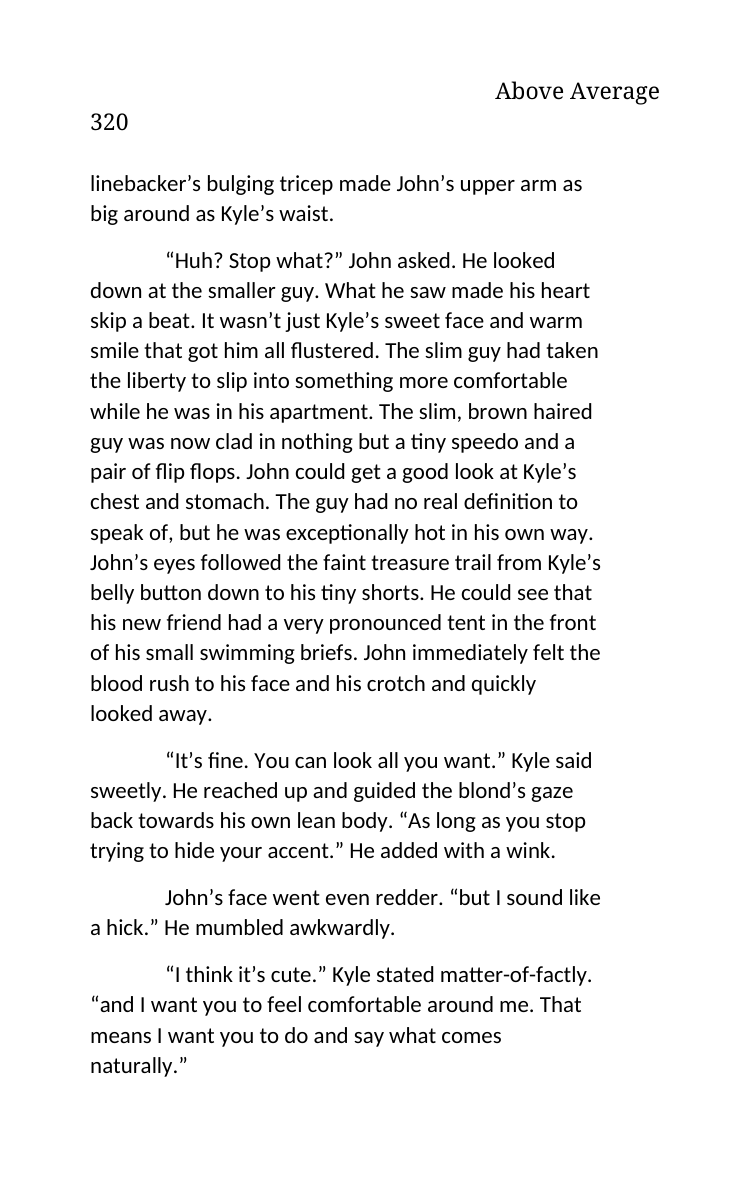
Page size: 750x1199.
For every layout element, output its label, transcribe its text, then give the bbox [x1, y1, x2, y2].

text “I think it’s cute.” Kyle stated matter-of-factly. “and I want you to feel comfortable around me. That means I want you to do and say what comes naturally.” [90, 960, 604, 1079]
text “Huh? Stop what?” John asked. He looked down at the smaller guy. What he saw made his heart skip a beat. It wasn’t just Kyle’s sweet face and warm smile that got him all flustered. The slim guy had taken the liberty to slip into something more comfortable while he was in his apartment. The slim, brown haired guy was now clad in nothing but a tiny speedo and a pair of flip flops. John could get a good look at Kyle’s chest and stomach. The guy had no real definition to speak of, but he was exceptionally hot in his own way. John’s eyes followed the faint treasure trail from Kyle’s belly button down to his tiny shorts. He could see that his new friend had a very pronounced tent in the front of his small swimming briefs. John immediately felt the blood rush to his face and his crotch and quickly looked away. [90, 246, 604, 727]
text “It’s fine. You can look all you want.” Kyle said sweetly. He reached up and guided the blond’s gaze back towards his own lean body. “As long as you stop trying to hide your accent.” He added with a wink. [90, 746, 604, 864]
text John’s face went even redder. “but I sound like a hick.” He mumbled awkwardly. [90, 883, 604, 942]
